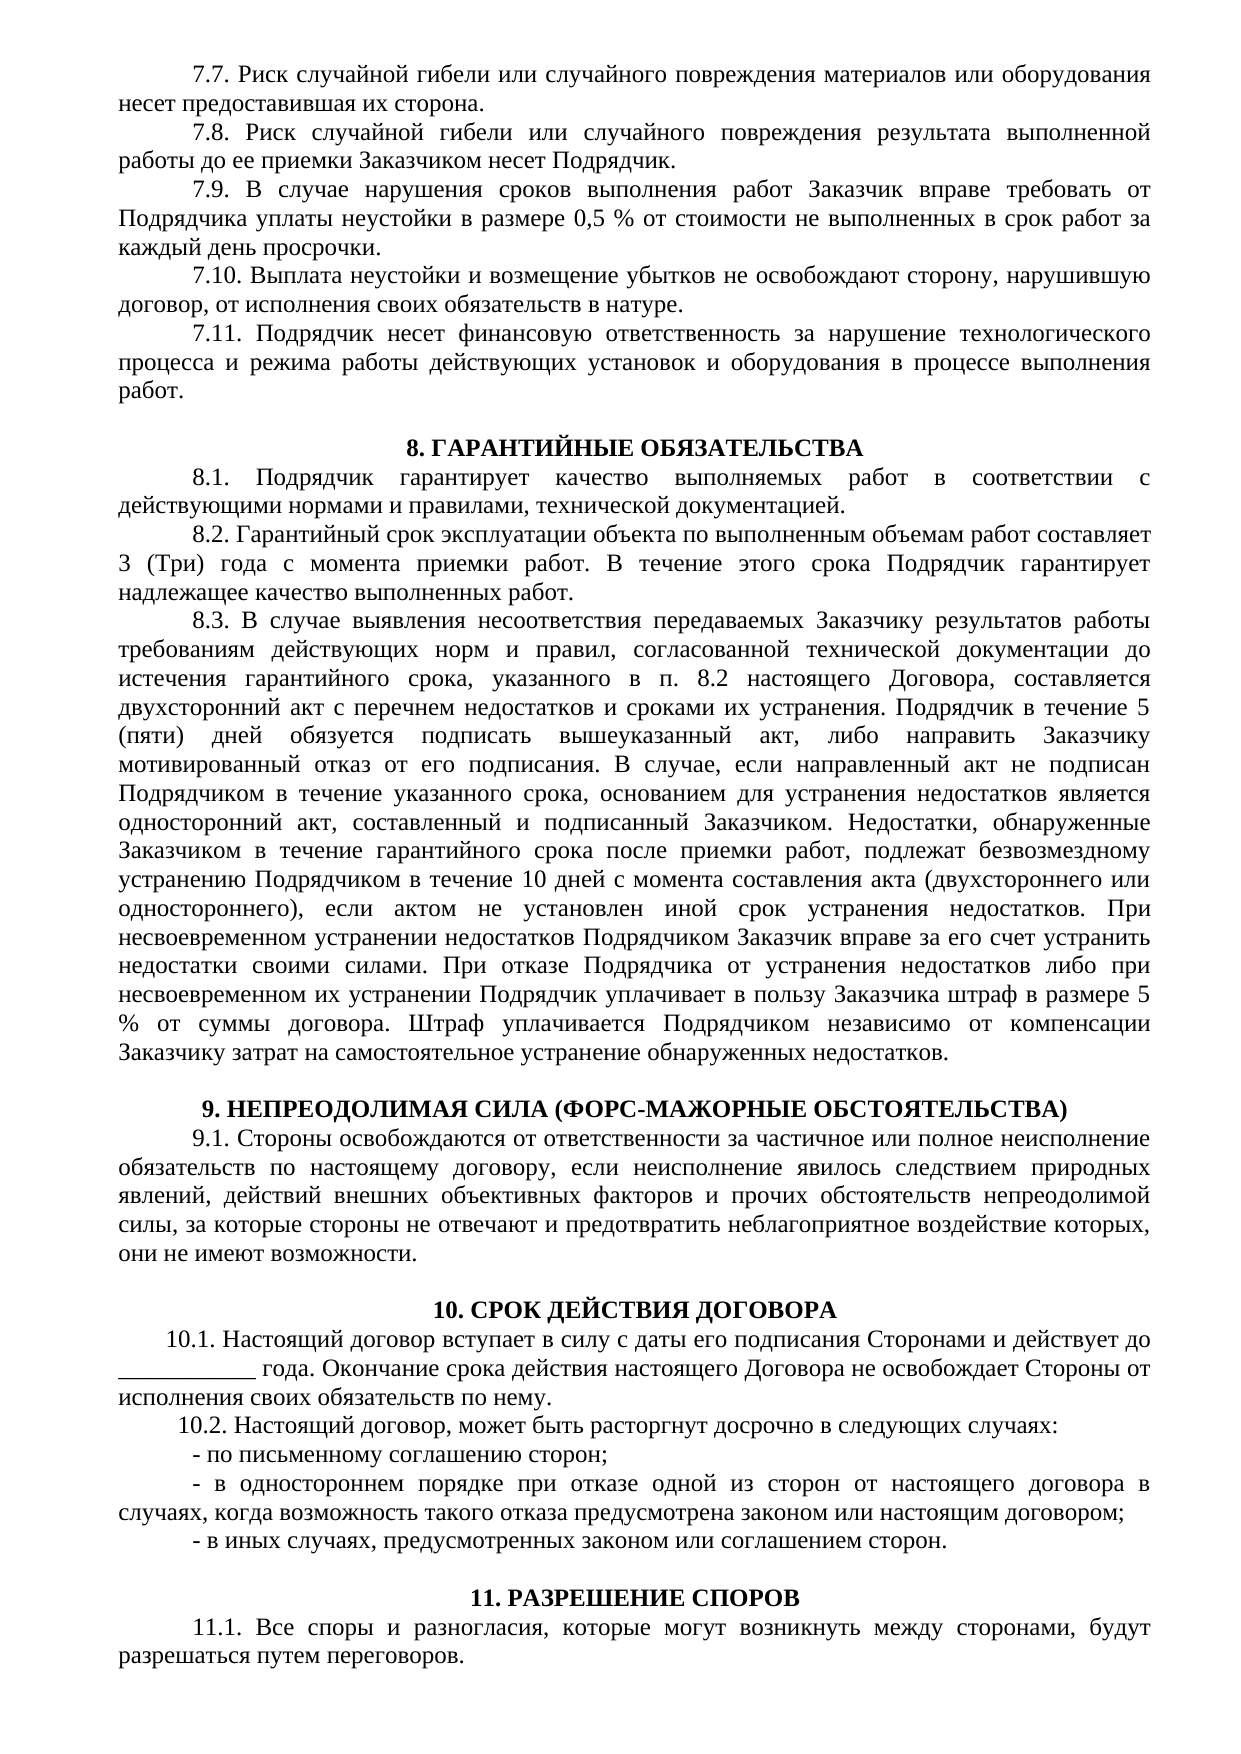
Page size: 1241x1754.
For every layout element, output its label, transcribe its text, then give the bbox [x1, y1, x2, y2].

text 11. РАЗРЕШЕНИЕ СПОРОВ [118, 1583, 1152, 1612]
text 11.1. Все споры и разногласия, которые могут возникнуть между сторонами, будут разрешаться путем переговоров. [118, 1612, 1152, 1669]
text 7.7. Риск случайной гибели или случайного повреждения материалов или оборудования несет предоставившая их сторона. [118, 59, 1152, 117]
text - в иных случаях, предусмотренных законом или соглашением сторон. [118, 1525, 1152, 1554]
text 7.11. Подрядчик несет финансовую ответственность за нарушение технологического процесса и режима работы действующих установок и оборудования в процессе выполнения работ. [118, 318, 1152, 404]
text 10. СРОК ДЕЙСТВИЯ ДОГОВОРА [118, 1295, 1152, 1324]
text - по письменному соглашению сторон; [118, 1439, 1152, 1468]
text 7.9. В случае нарушения сроков выполнения работ Заказчик вправе требовать от Подрядчика уплаты неустойки в размере 0,5 % от стоимости не выполненных в срок работ за каждый день просрочки. [118, 174, 1152, 260]
text 10.2. Настоящий договор, может быть расторгнут досрочно в следующих случаях: [118, 1410, 1152, 1439]
text 9.1. Стороны освобождаются от ответственности за частичное или полное неисполнение обязательств по настоящему договору, если неисполнение явилось следствием природных явлений, действий внешних объективных факторов и прочих обстоятельств непреодолимой силы, за которые стороны не отвечают и предотвратить неблагоприятное воздействие которых, они не имеют возможности. [118, 1123, 1152, 1267]
text 8.3. В случае выявления несоответствия передаваемых Заказчику результатов работы требованиям действующих норм и правил, согласованной технической документации до истечения гарантийного срока, указанного в п. 8.2 настоящего Договора, составляется двухсторонний акт с перечнем недостатков и сроками их устранения. Подрядчик в течение 5 (пяти) дней обязуется подписать вышеуказанный акт, либо направить Заказчику мотивированный отказ от его подписания. В случае, если направленный акт не подписан Подрядчиком в течение указанного срока, основанием для устранения недостатков является односторонний акт, составленный и подписанный Заказчиком. Недостатки, обнаруженные Заказчиком в течение гарантийного срока после приемки работ, подлежат безвозмездному устранению Подрядчиком в течение 10 дней с момента составления акта (двухстороннего или одностороннего), если актом не установлен иной срок устранения недостатков. При несвоевременном устранении недостатков Подрядчиком Заказчик вправе за его счет устранить недостатки своими силами. При отказе Подрядчика от устранения недостатков либо при несвоевременном их устранении Подрядчик уплачивает в пользу Заказчика штраф в размере 5 % от суммы договора. Штраф уплачивается Подрядчиком независимо от компенсации Заказчику затрат на самостоятельное устранение обнаруженных недостатков. [118, 605, 1152, 1065]
text 7.8. Риск случайной гибели или случайного повреждения результата выполненной работы до ее приемки Заказчиком несет Подрядчик. [118, 117, 1152, 174]
text 8.2. Гарантийный срок эксплуатации объекта по выполненным объемам работ составляет 3 (Три) года с момента приемки работ. В течение этого срока Подрядчик гарантирует надлежащее качество выполненных работ. [118, 519, 1152, 605]
text 10.1. Настоящий договор вступает в силу с даты его подписания Сторонами и действует до ___________ года. Окончание срока действия настоящего Договора не освобождает Стороны от исполнения своих обязательств по нему. [118, 1324, 1152, 1410]
text 7.10. Выплата неустойки и возмещение убытков не освобождают сторону, нарушившую договор, от исполнения своих обязательств в натуре. [118, 260, 1152, 318]
text 8.1. Подрядчик гарантирует качество выполняемых работ в соответствии с действующими нормами и правилами, технической документацией. [118, 462, 1152, 519]
text 8. ГАРАНТИЙНЫЕ ОБЯЗАТЕЛЬСТВА [118, 433, 1152, 462]
text 9. НЕПРЕОДОЛИМАЯ СИЛА (ФОРС-МАЖОРНЫЕ ОБСТОЯТЕЛЬСТВА) [118, 1094, 1152, 1123]
text - в одностороннем порядке при отказе одной из сторон от настоящего договора в случаях, когда возможность такого отказа предусмотрена законом или настоящим договором; [118, 1468, 1152, 1525]
